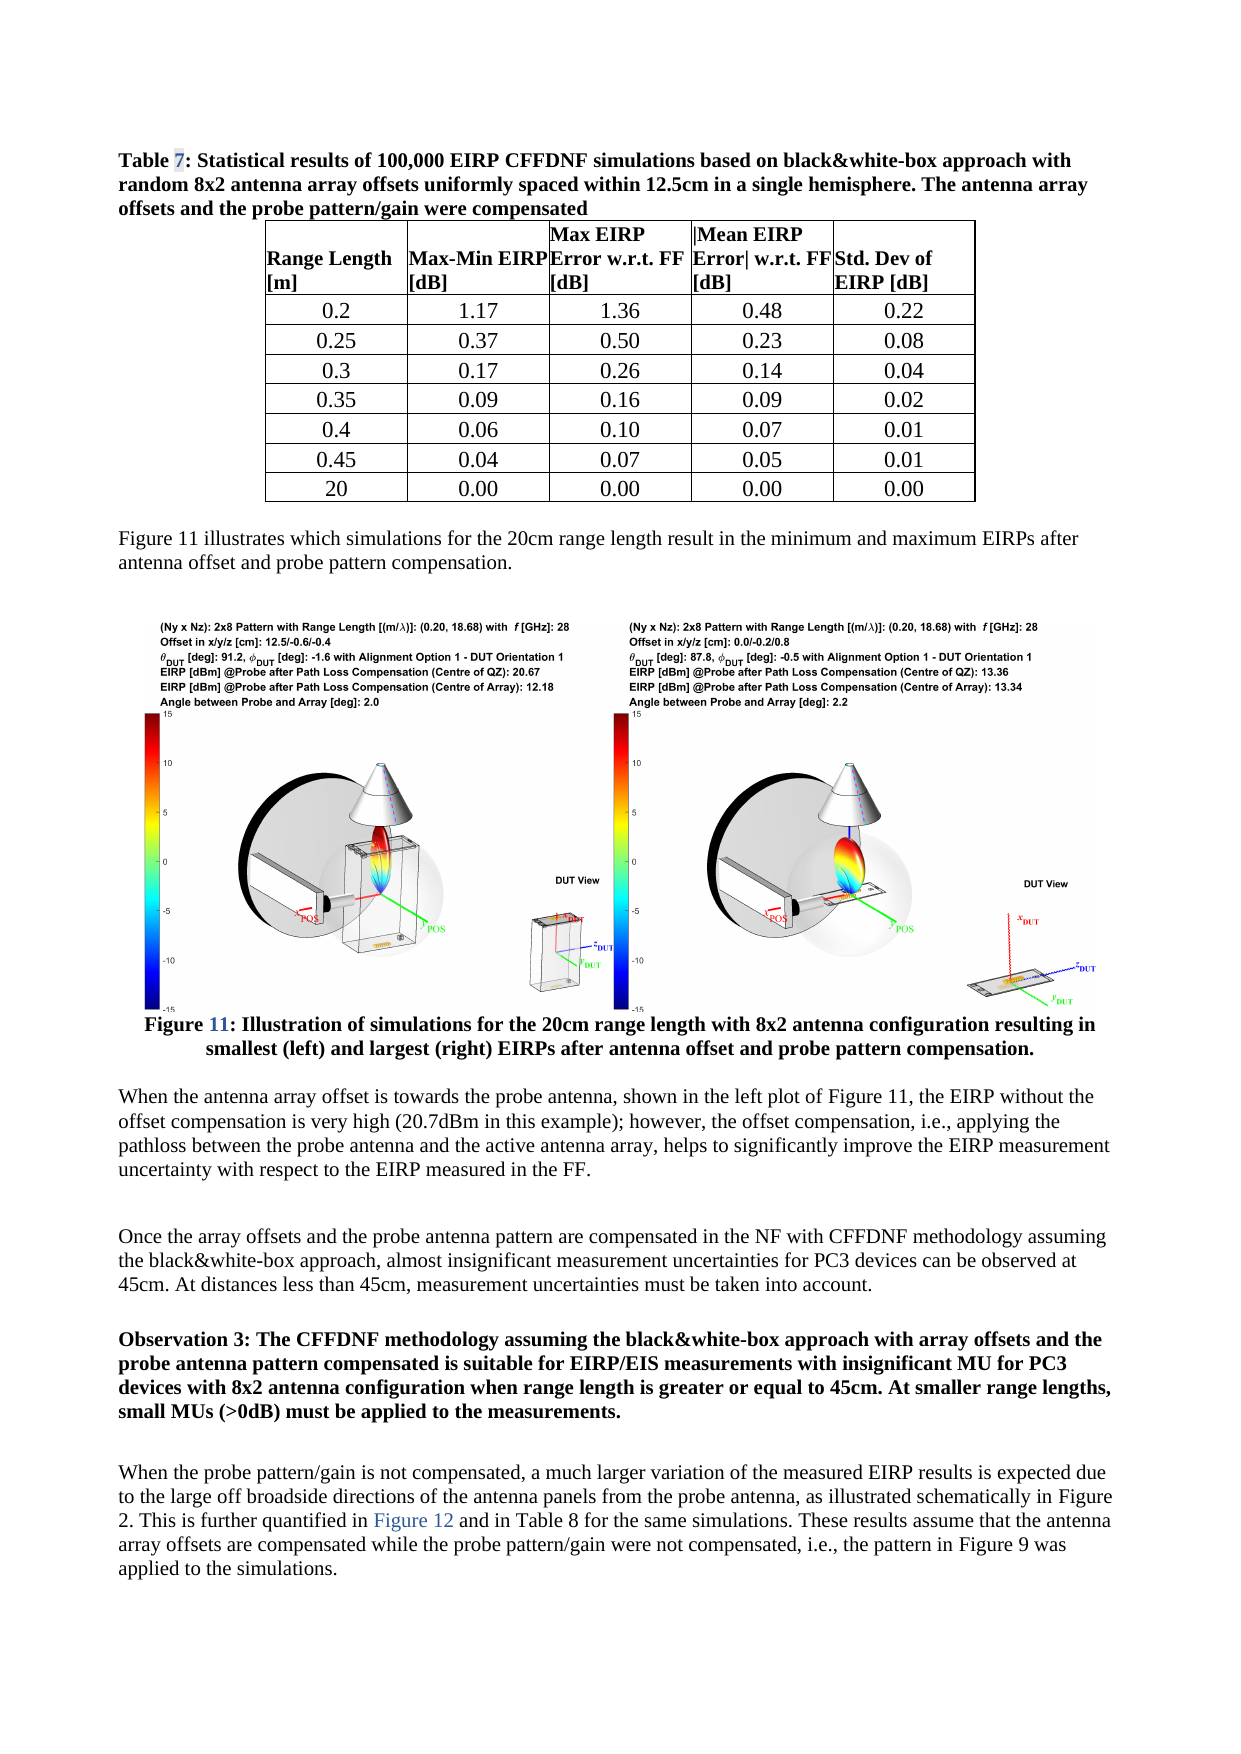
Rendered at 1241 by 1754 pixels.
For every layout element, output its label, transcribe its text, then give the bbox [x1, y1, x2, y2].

table_cell 0.02 [834, 384, 974, 413]
text Figure 11 illustrates which simulations for the 20cm range length result in the minimum and maximum EIRPs after antenna offset and probe pattern compensation. [513, 526, 1122, 574]
text When the probe pattern/gain is not compensated, a much larger variation of the measured EIRP results is expected due to the large off broadside directions of the antenna panels from the probe antenna, as illustrated schematically in Figure 2. This is further quantified in Figure 12 and in Table 8 for the same simulations. These results assume that the antenna array offsets are compensated while the probe pattern/gain were not compensated, i.e., the pattern in Figure 9 was applied to the simulations. [338, 1460, 1122, 1580]
table_header Std. Dev of EIRP [dB] [834, 221, 974, 294]
table_header Max-Min EIRP [dB] [408, 221, 549, 294]
table_header Range Length [m] [266, 221, 407, 294]
table_cell 0.04 [408, 444, 549, 472]
table_cell 0.50 [550, 325, 691, 353]
table_cell 0.10 [550, 414, 691, 443]
table_cell 0.16 [550, 384, 691, 413]
table_cell 0.08 [834, 325, 974, 353]
table_cell 0.25 [266, 325, 407, 353]
table_cell 0.00 [550, 473, 691, 501]
table_cell 0.00 [834, 473, 974, 501]
table_cell 0.14 [692, 355, 833, 383]
table_header |Mean EIRP Error| w.r.t. FF [dB] [692, 221, 833, 294]
table_cell 0.01 [834, 444, 974, 472]
picture [144, 622, 1096, 1013]
table_cell 0.2 [266, 295, 407, 324]
table_cell 0.09 [692, 384, 833, 413]
table_cell 0.4 [266, 414, 407, 443]
table_cell 0.45 [266, 444, 407, 472]
table_cell 0.48 [692, 295, 833, 324]
table_cell 1.17 [408, 295, 549, 324]
table_header Max EIRP Error w.r.t. FF [dB] [550, 221, 691, 294]
table_cell 0.3 [266, 355, 407, 383]
table_cell 0.00 [692, 473, 833, 501]
table_cell 0.00 [408, 473, 549, 501]
table_cell 0.17 [408, 355, 549, 383]
table_cell 0.22 [834, 295, 974, 324]
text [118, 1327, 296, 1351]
table_cell 0.07 [550, 444, 691, 472]
table_cell 0.04 [834, 355, 974, 383]
table_cell 0.26 [550, 355, 691, 383]
text Table 7: Statistical results of 100,000 EIRP CFFDNF simulations based on black&white-box approach with random 8x2 antenna array offsets uniformly spaced within 12.5cm in a single hemisphere. The antenna array offsets and the probe pattern/gain were compensated [118, 147, 1122, 220]
table_cell 0.06 [408, 414, 549, 443]
table_cell 0.01 [834, 414, 974, 443]
text When the antenna array offset is towards the probe antenna, shown in the left plot of Figure 11, the EIRP without the offset compensation is very high (20.7dBm in this example); however, the offset compensation, i.e., applying the pathloss between the probe antenna and the active antenna array, helps to significantly improve the EIRP measurement uncertainty with respect to the EIRP measured in the FF. [118, 1084, 1122, 1181]
table_cell 0.05 [692, 444, 833, 472]
table_cell 20 [266, 473, 407, 501]
table_cell 1.36 [550, 295, 691, 324]
table_cell 0.37 [408, 325, 549, 353]
table_cell 0.07 [692, 414, 833, 443]
table_cell 0.09 [408, 384, 549, 413]
text Once the array offsets and the probe antenna pattern are compensated in the NF with CFFDNF methodology assuming the black&white-box approach, almost insignificant measurement uncertainties for PC3 devices can be observed at 45cm. At distances less than 45cm, measurement uncertainties must be taken into account. [118, 1223, 1122, 1296]
text Observation 3: The CFFDNF methodology assuming the black&white-box approach with array offsets and the probe antenna pattern compensated is suitable for EIRP/EIS measurements with insignificant MU for PC3 devices with 8x2 antenna configuration when range length is greater or equal to 45cm. At smaller range lengths, small MUs (>0dB) must be applied to the measurements. [621, 1327, 1122, 1423]
table_cell 0.35 [266, 384, 407, 413]
table_cell 0.23 [692, 325, 833, 353]
